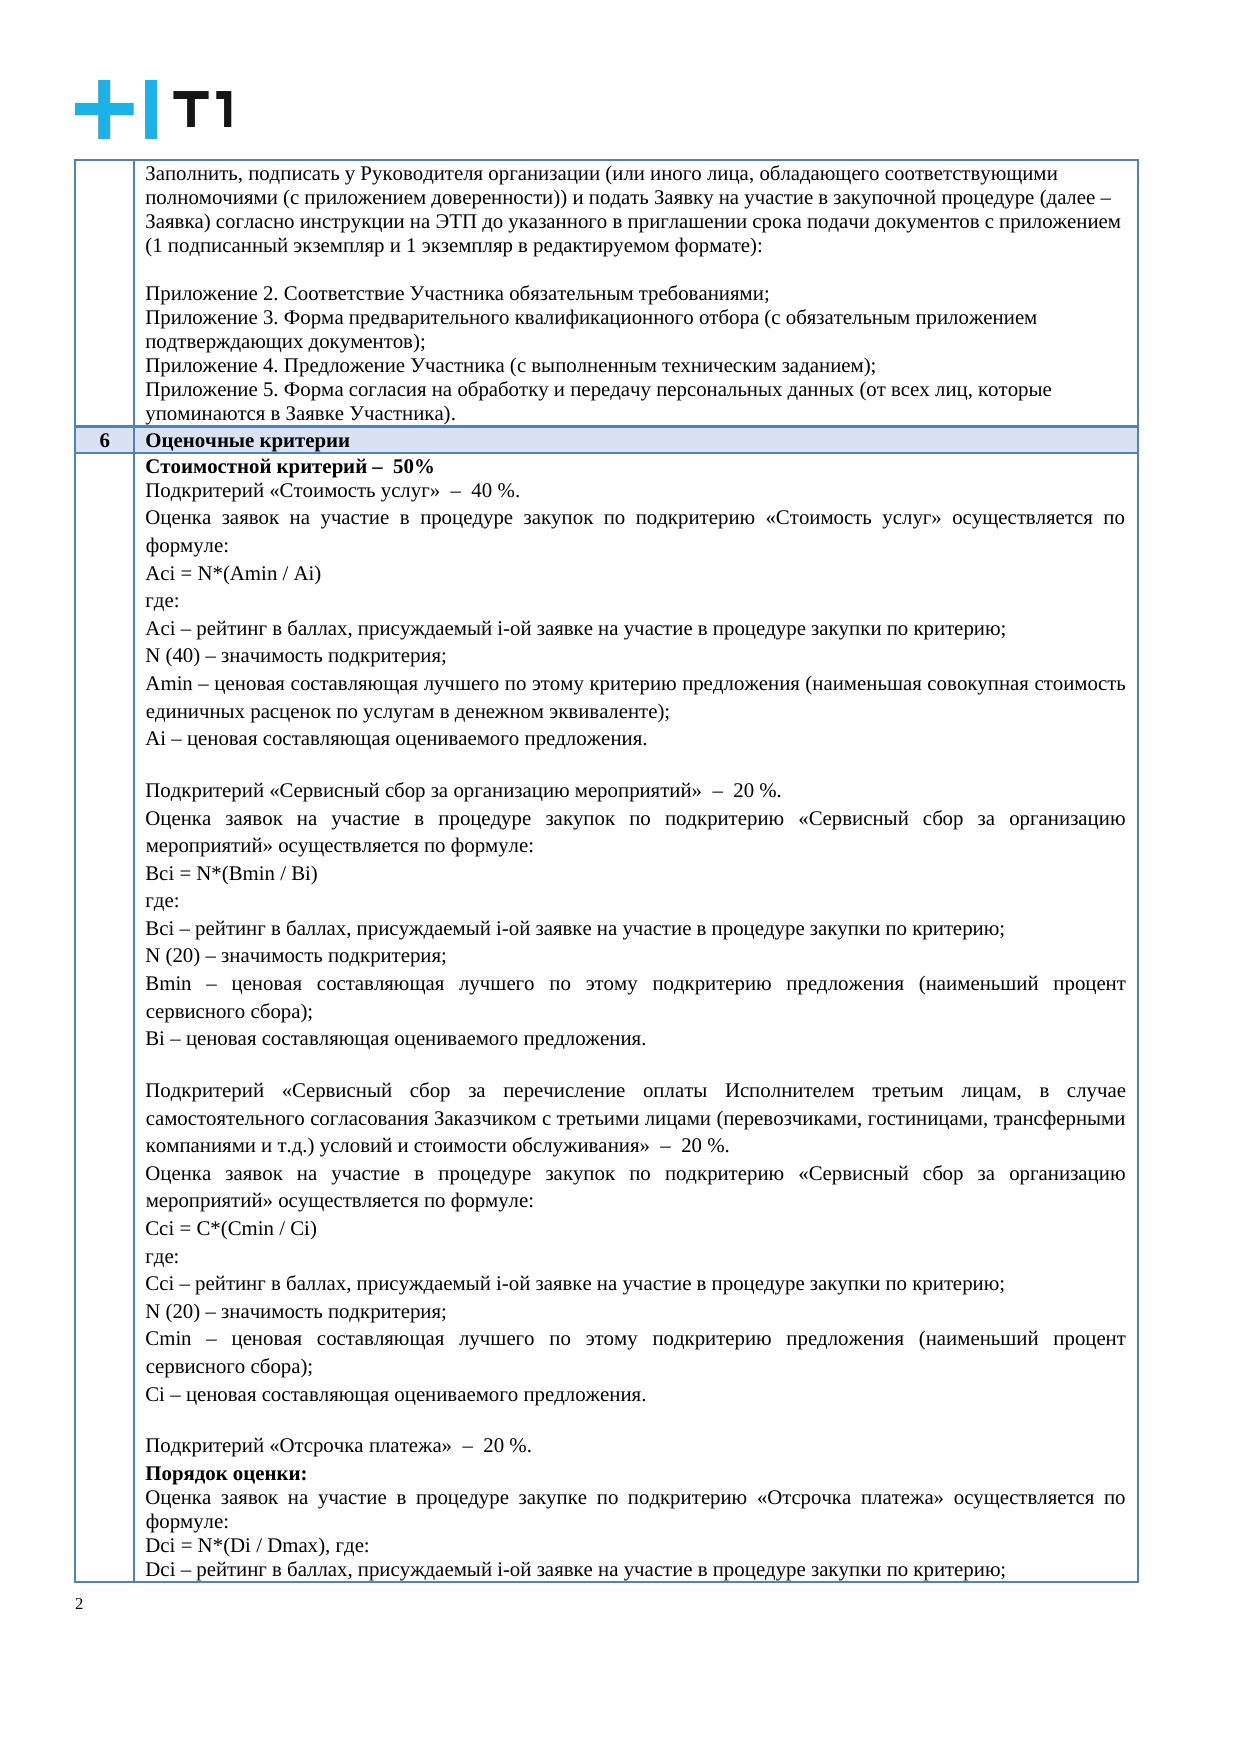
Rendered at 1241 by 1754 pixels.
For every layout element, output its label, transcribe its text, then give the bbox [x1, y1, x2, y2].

table_cell Заполнить, подписать у Руководителя организации (или иного лица, обладающего соответствующими полномочиями (с приложением доверенности)) и подать Заявку на участие в закупочной процедуре (далее – Заявка) согласно инструкции на ЭТП до указанного в приглашении срока подачи документов с приложением (1 подписанный экземпляр и 1 экземпляр в редактируемом формате): Приложение 2. Соответствие Участника обязательным требованиями; Приложение 3. Форма предварительного квалификационного отбора (с обязательным приложением подтверждающих документов); Приложение 4. Предложение Участника (с выполненным техническим заданием); Приложение 5. Форма согласия на обработку и передачу персональных данных (от всех лиц, которые упоминаются в Заявке Участника). [135, 161, 1137, 425]
table_cell [76, 454, 133, 1581]
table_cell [135, 454, 1137, 1581]
picture [75, 80, 232, 139]
table_cell 6 [76, 428, 133, 452]
table_cell Оценочные критерии [135, 428, 1137, 452]
table_cell [76, 161, 133, 425]
